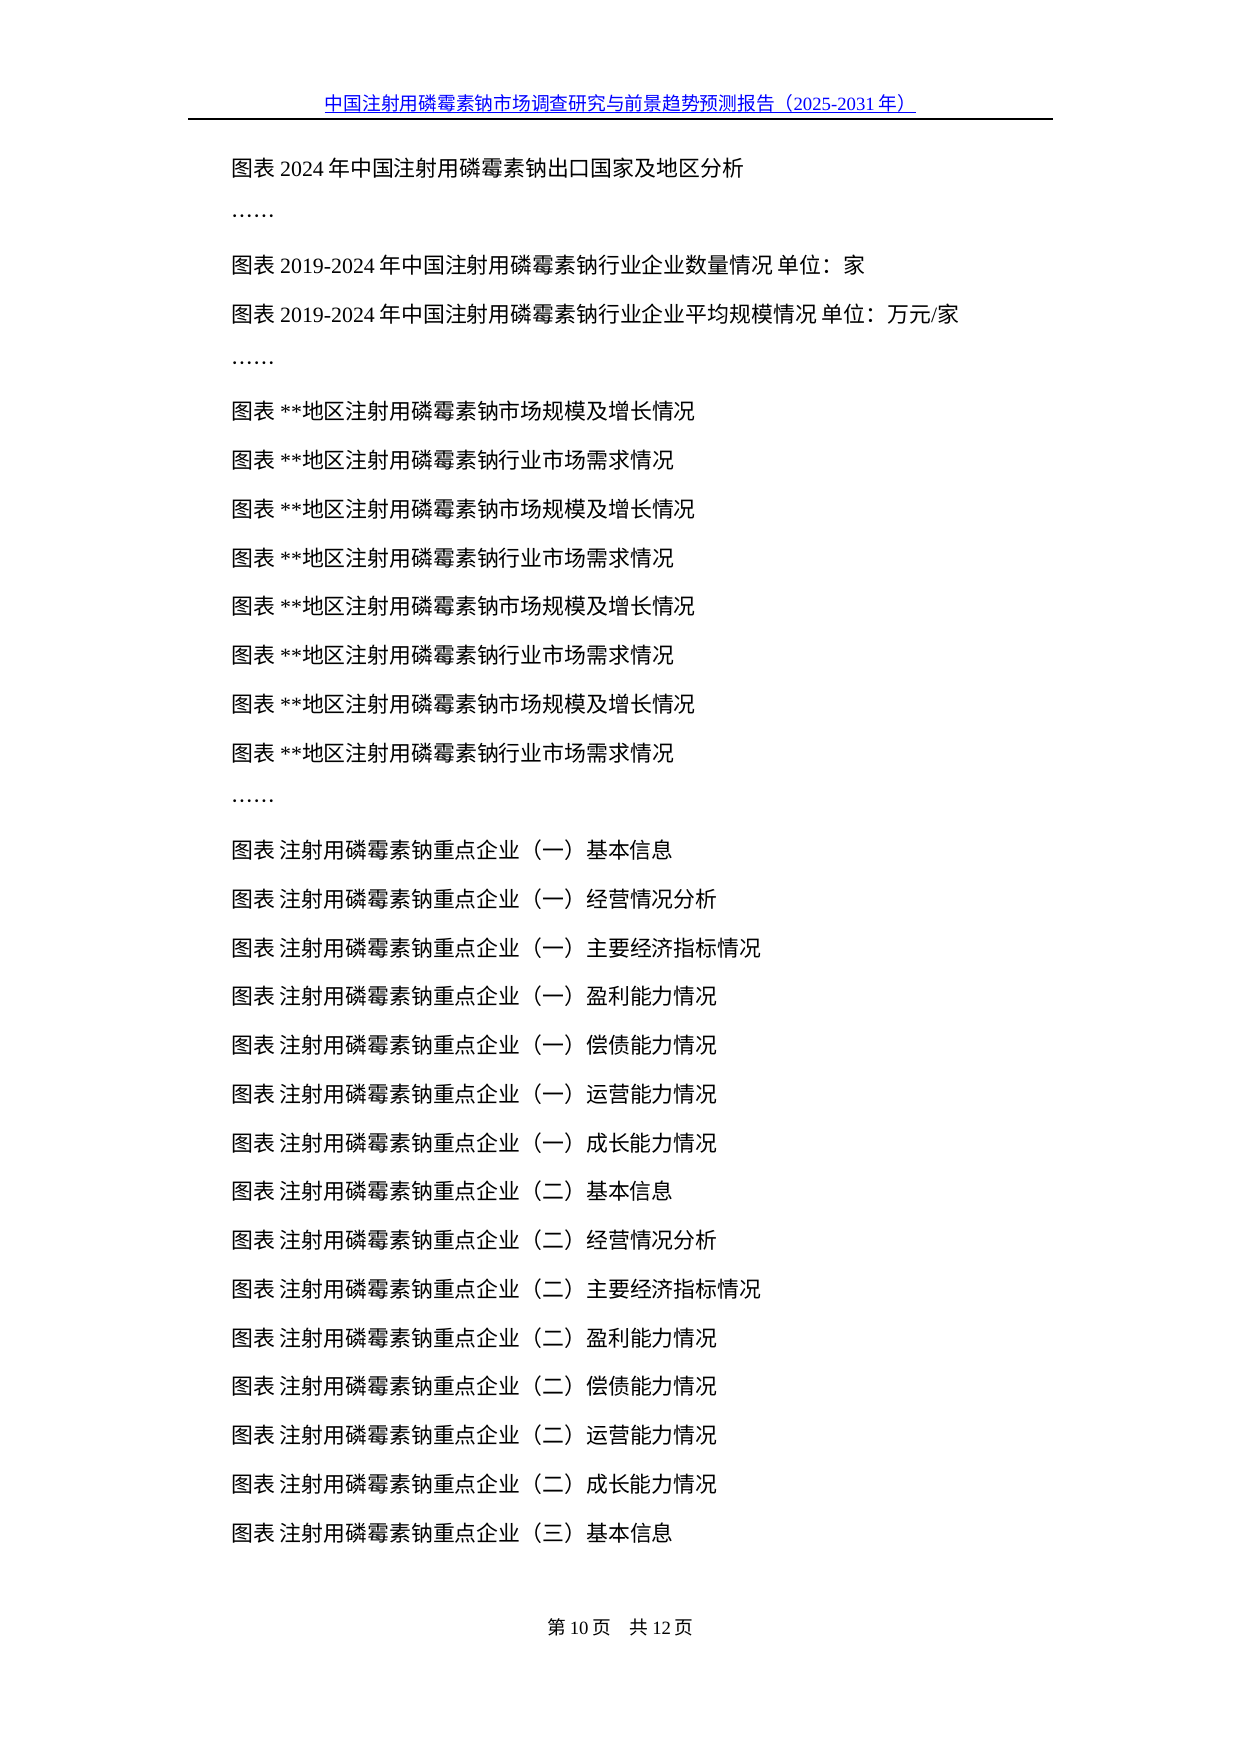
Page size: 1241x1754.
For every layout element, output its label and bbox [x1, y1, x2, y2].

text [187, 150, 1053, 1548]
